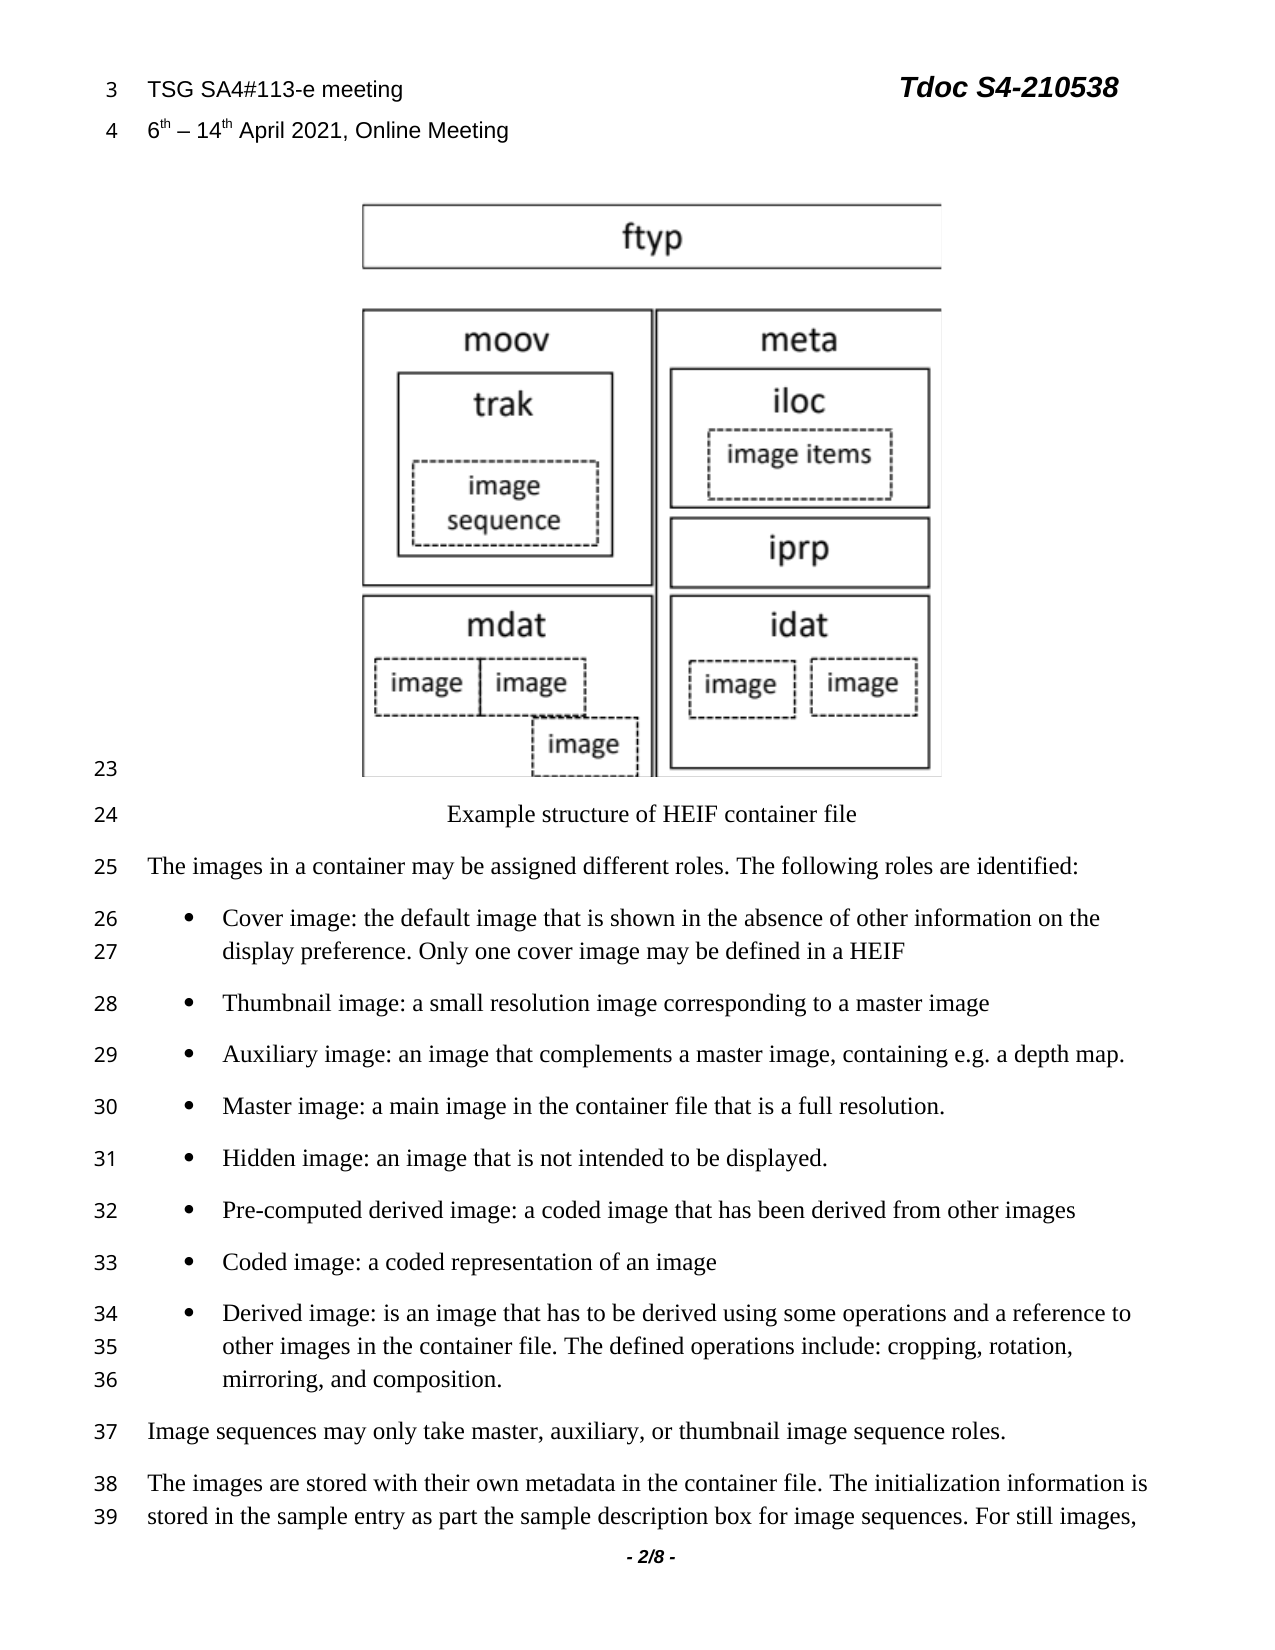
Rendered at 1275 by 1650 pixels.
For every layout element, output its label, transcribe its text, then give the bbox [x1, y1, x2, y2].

list Auxiliary image: an image that complements a master image, containing e.g. a depth map. [184, 1039, 1156, 1068]
text Image sequences may only take master, auxiliary, or thumbnail image sequence roles. [147, 1416, 1156, 1445]
list Derived image: is an image that has to be derived using some operations and a reference to other images in the container file. The defined operations include: cropping, rotation, mirroring, and composition. [184, 1298, 1156, 1393]
list Master image: a main image in the container file that is a full resolution. [184, 1091, 1156, 1120]
list Thumbnail image: a small resolution image corresponding to a master image [184, 988, 1156, 1017]
text The images in a container may be assigned different roles. The following roles are identified: [147, 851, 1156, 880]
list Hidden image: an image that is not intended to be displayed. [184, 1143, 1156, 1172]
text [147, 1468, 1156, 1530]
list Cover image: the default image that is shown in the absence of other information on the display preference. Only one cover image may be defined in a HEIF [184, 903, 1156, 965]
list Pre-computed derived image: a coded image that has been derived from other images [184, 1195, 1156, 1224]
text Example structure of HEIF container file [147, 799, 1156, 828]
list Coded image: a coded representation of an image [184, 1247, 1156, 1275]
